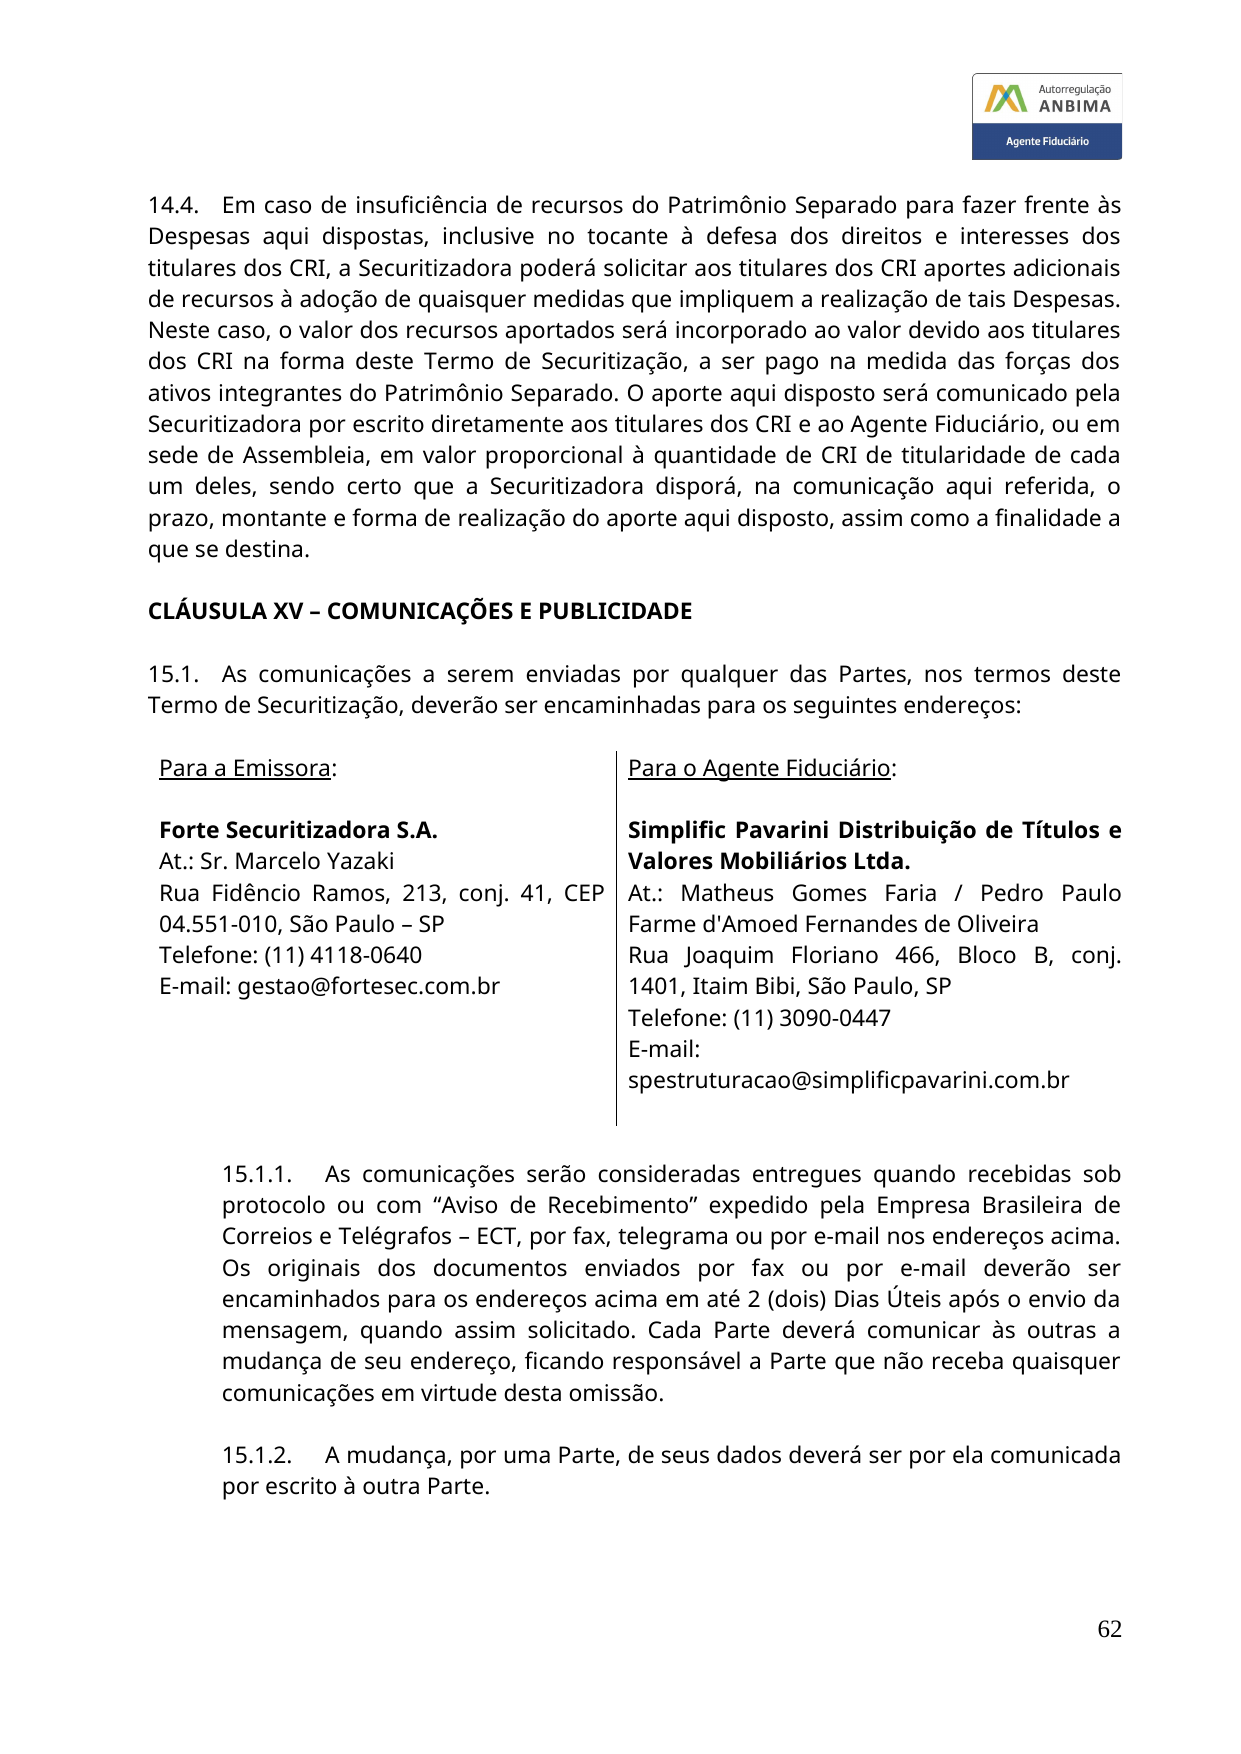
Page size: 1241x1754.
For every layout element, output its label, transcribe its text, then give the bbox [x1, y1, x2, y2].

list Em caso de insuficiência de recursos do Patrimônio Separado para fazer frente às Despesas aqui dispostas, inclusive no tocante à defesa dos direitos e interesses dos titulares dos CRI, a Securitizadora poderá solicitar aos titulares dos CRI aportes adicionais de recursos à adoção de quaisquer medidas que impliquem a realização de tais Despesas. Neste caso, o valor dos recursos aportados será incorporado ao valor devido aos titulares dos CRI na forma deste Termo de Securitização, a ser pago na medida das forças dos ativos integrantes do Patrimônio Separado. O aporte aqui disposto será comunicado pela Securitizadora por escrito diretamente aos titulares dos CRI e ao Agente Fiduciário, ou em sede de Assembleia, em valor proporcional à quantidade de CRI de titularidade de cada um deles, sendo certo que a Securitizadora disporá, na comunicação aqui referida, o prazo, montante e forma de realização do aporte aqui disposto, assim como a finalidade a que se destina. [148, 188, 1122, 563]
list As comunicações serão consideradas entregues quando recebidas sob protocolo ou com “Aviso de Recebimento” expedido pela Empresa Brasileira de Correios e Telégrafos – ECT, por fax, telegrama ou por e-mail nos endereços acima. Os originais dos documentos enviados por fax ou por e-mail deverão ser encaminhados para os endereços acima em até 2 (dois) Dias Úteis após o envio da mensagem, quando assim solicitado. Cada Parte deverá comunicar às outras a mudança de seu endereço, ficando responsável a Parte que não receba quaisquer comunicações em virtude desta omissão. [222, 1157, 1122, 1407]
list As comunicações a serem enviadas por qualquer das Partes, nos termos deste Termo de Securitização, deverão ser encaminhadas para os seguintes endereços: [148, 657, 1122, 720]
table_header Para o Agente Fiduciário: Simplific Pavarini Distribuição de Títulos e Valores Mobiliários Ltda. At.: Matheus Gomes Faria / Pedro Paulo Farme d'Amoed Fernandes de Oliveira Rua Joaquim Floriano 466, Bloco B, conj. 1401, Itaim Bibi, São Paulo, SP Telefone: (11) 3090-0447 E-mail: spestruturacao@simplificpavarini.com.br [617, 751, 1133, 1126]
table_header Para a Emissora: Forte Securitizadora S.A. At.: Sr. Marcelo Yazaki Rua Fidêncio Ramos, 213, conj. 41, CEP 04.551-010, São Paulo – SP Telefone: (11) 4118-0640 E-mail: gestao@fortesec.com.br [148, 751, 616, 1126]
picture [972, 73, 1123, 160]
subtitle CLÁUSULA XV – COMUNICAÇÕES E PUBLICIDADE [148, 595, 1122, 626]
list A mudança, por uma Parte, de seus dados deverá ser por ela comunicada por escrito à outra Parte. [222, 1438, 1122, 1501]
